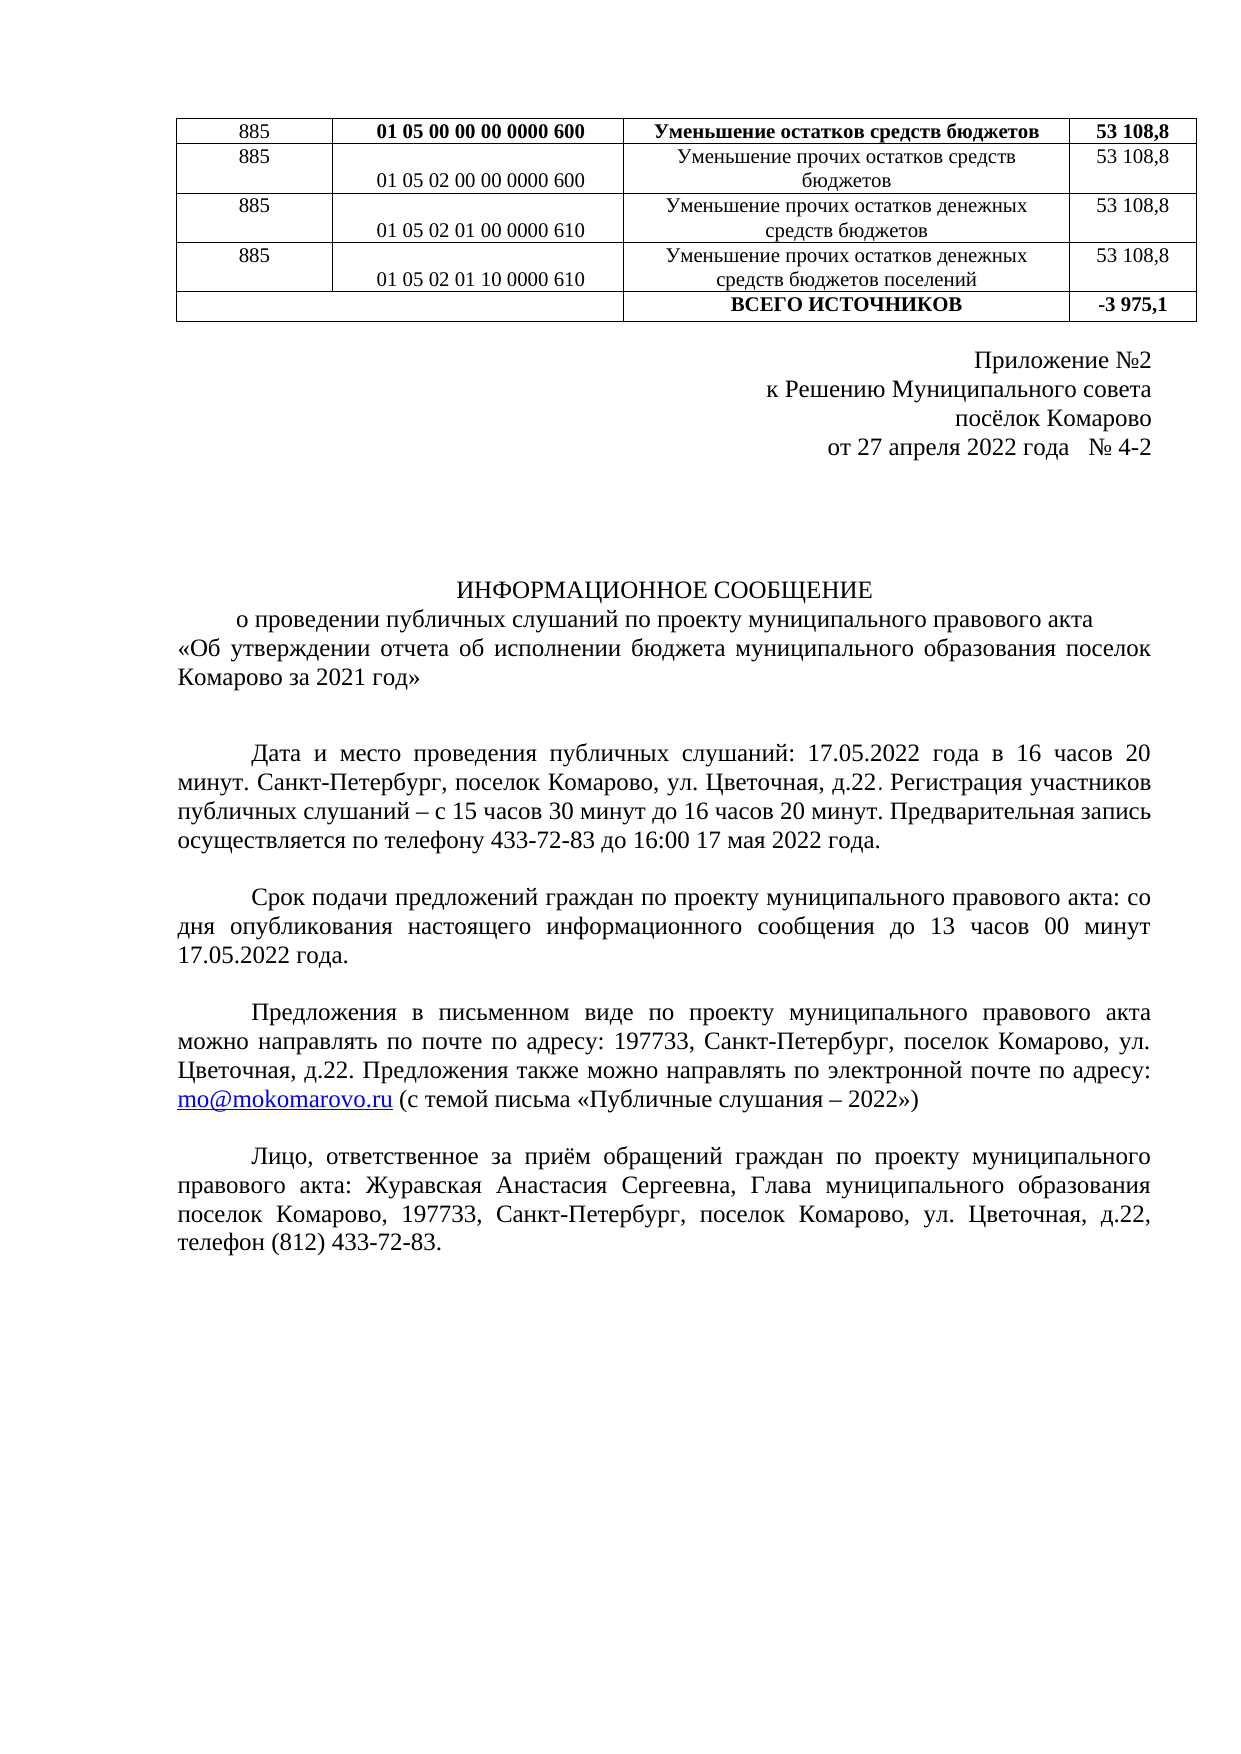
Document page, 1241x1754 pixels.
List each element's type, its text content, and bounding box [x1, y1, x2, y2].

table_cell 01 05 00 00 00 0000 600 [333, 119, 623, 143]
table_cell -3 975,1 [1070, 292, 1196, 321]
text Срок подачи предложений граждан по проекту муниципального правового акта: со дня опубликования настоящего информационного сообщения до 13 часов 00 минут 17.05.2022 года. [177, 882, 1152, 969]
table_cell 885 [177, 119, 332, 143]
table_cell 885 [177, 243, 332, 291]
text Предложения в письменном виде по проекту муниципального правового акта можно направлять по почте по адресу: 197733, Санкт-Петербург, поселок Комарово, ул. Цветочная, д.22. Предложения также можно направлять по электронной почте по адресу: mo@mokomarovo.ru (с темой письма «Публичные слушания – 2022») [177, 997, 1152, 1112]
table_cell 53 108,8 [1070, 194, 1196, 242]
text ИНФОРМАЦИОННОЕ СООБЩЕНИЕ о проведении публичных слушаний по проекту муниципального правового акта [177, 576, 1152, 633]
text Дата и место проведения публичных слушаний: 17.05.2022 года в 16 часов 20 минут. Санкт-Петербург, поселок Комарово, ул. Цветочная, д.22. Регистрация участников публичных слушаний – с 15 часов 30 минут до 16 часов 20 минут. Предварительная запись осуществляется по телефону 433-72-83 до 16:00 17 мая 2022 года. [177, 738, 1152, 854]
table_cell 01 05 02 01 00 0000 610 [333, 194, 623, 242]
table_cell 885 [177, 144, 332, 192]
table_cell Уменьшение прочих остатков денежных средств бюджетов [624, 194, 1069, 242]
table_cell Уменьшение прочих остатков денежных средств бюджетов поселений [624, 243, 1069, 291]
table_cell 01 05 02 01 10 0000 610 [333, 243, 623, 291]
text посёлок Комарово [177, 403, 1152, 432]
table_cell ВСЕГО ИСТОЧНИКОВ [624, 292, 1069, 321]
table_cell Уменьшение остатков средств бюджетов [624, 119, 1069, 143]
text Лицо, ответственное за приём обращений граждан по проекту муниципального правового акта: Журавская Анастасия Сергеевна, Глава муниципального образования поселок Комарово, 197733, Санкт-Петербург, поселок Комарово, ул. Цветочная, д.22, телефон (812) 433-72-83. [177, 1141, 1152, 1256]
table_cell Уменьшение прочих остатков средств бюджетов [624, 144, 1069, 192]
text к Решению Муниципального совета [177, 374, 1152, 403]
table_cell 53 108,8 [1070, 144, 1196, 192]
text от 27 апреля 2022 года № 4-2 [177, 432, 1152, 461]
table_cell 885 [177, 194, 332, 242]
text Приложение №2 [177, 346, 1152, 374]
table_cell [177, 292, 623, 321]
table_cell 53 108,8 [1070, 119, 1196, 143]
text «Об утверждении отчета об исполнении бюджета муниципального образования поселок Комарово за 2021 год» [177, 633, 1152, 691]
table_cell 01 05 02 00 00 0000 600 [333, 144, 623, 192]
table_cell 53 108,8 [1070, 243, 1196, 291]
